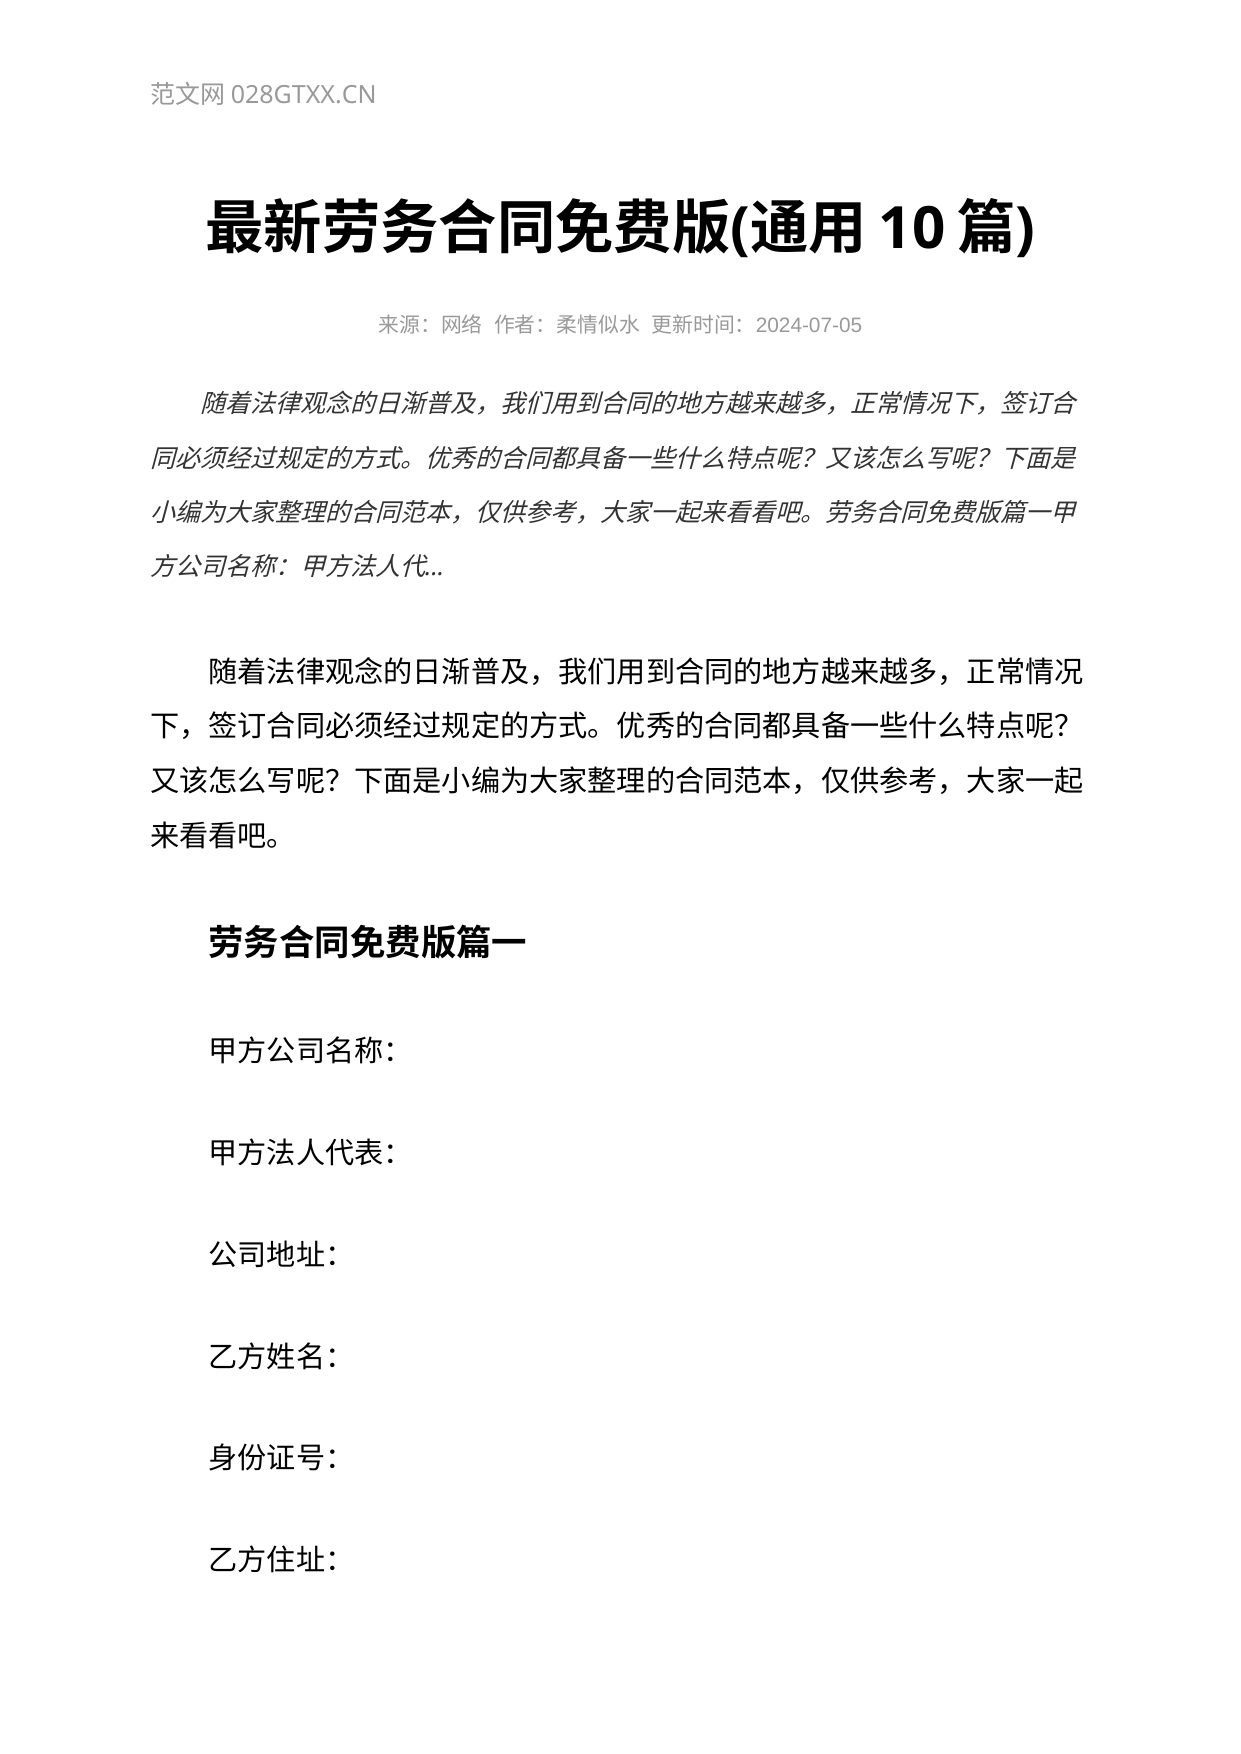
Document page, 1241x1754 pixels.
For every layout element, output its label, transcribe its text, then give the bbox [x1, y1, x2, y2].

text 公司地址： [150, 1232, 1090, 1274]
text 乙方姓名： [150, 1333, 1090, 1376]
text 身份证号： [150, 1435, 1090, 1477]
text 甲方公司名称： [150, 1028, 1090, 1070]
subtitle 最新劳务合同免费版(通用10篇) [150, 181, 1090, 266]
text 乙方住址： [150, 1537, 1090, 1579]
text 随着法律观念的日渐普及，我们用到合同的地方越来越多，正常情况下，签订合同必须经过规定的方式。优秀的合同都具备一些什么特点呢？又该怎么写呢？下面是小编为大家整理的合同范本，仅供参考，大家一起来看看吧。 [150, 648, 1090, 855]
text 随着法律观念的日渐普及，我们用到合同的地方越来越多，正常情况下，签订合同必须经过规定的方式。优秀的合同都具备一些什么特点呢？又该怎么写呢？下面是小编为大家整理的合同范本，仅供参考，大家一起来看看吧。劳务合同免费版篇一甲方公司名称：甲方法人代... [150, 384, 1090, 583]
text 劳务合同免费版篇一 [150, 914, 1090, 966]
text 甲方法人代表： [150, 1130, 1090, 1172]
text 来源：网络 作者：柔情似水 更新时间：2024-07-05 [150, 313, 1090, 337]
